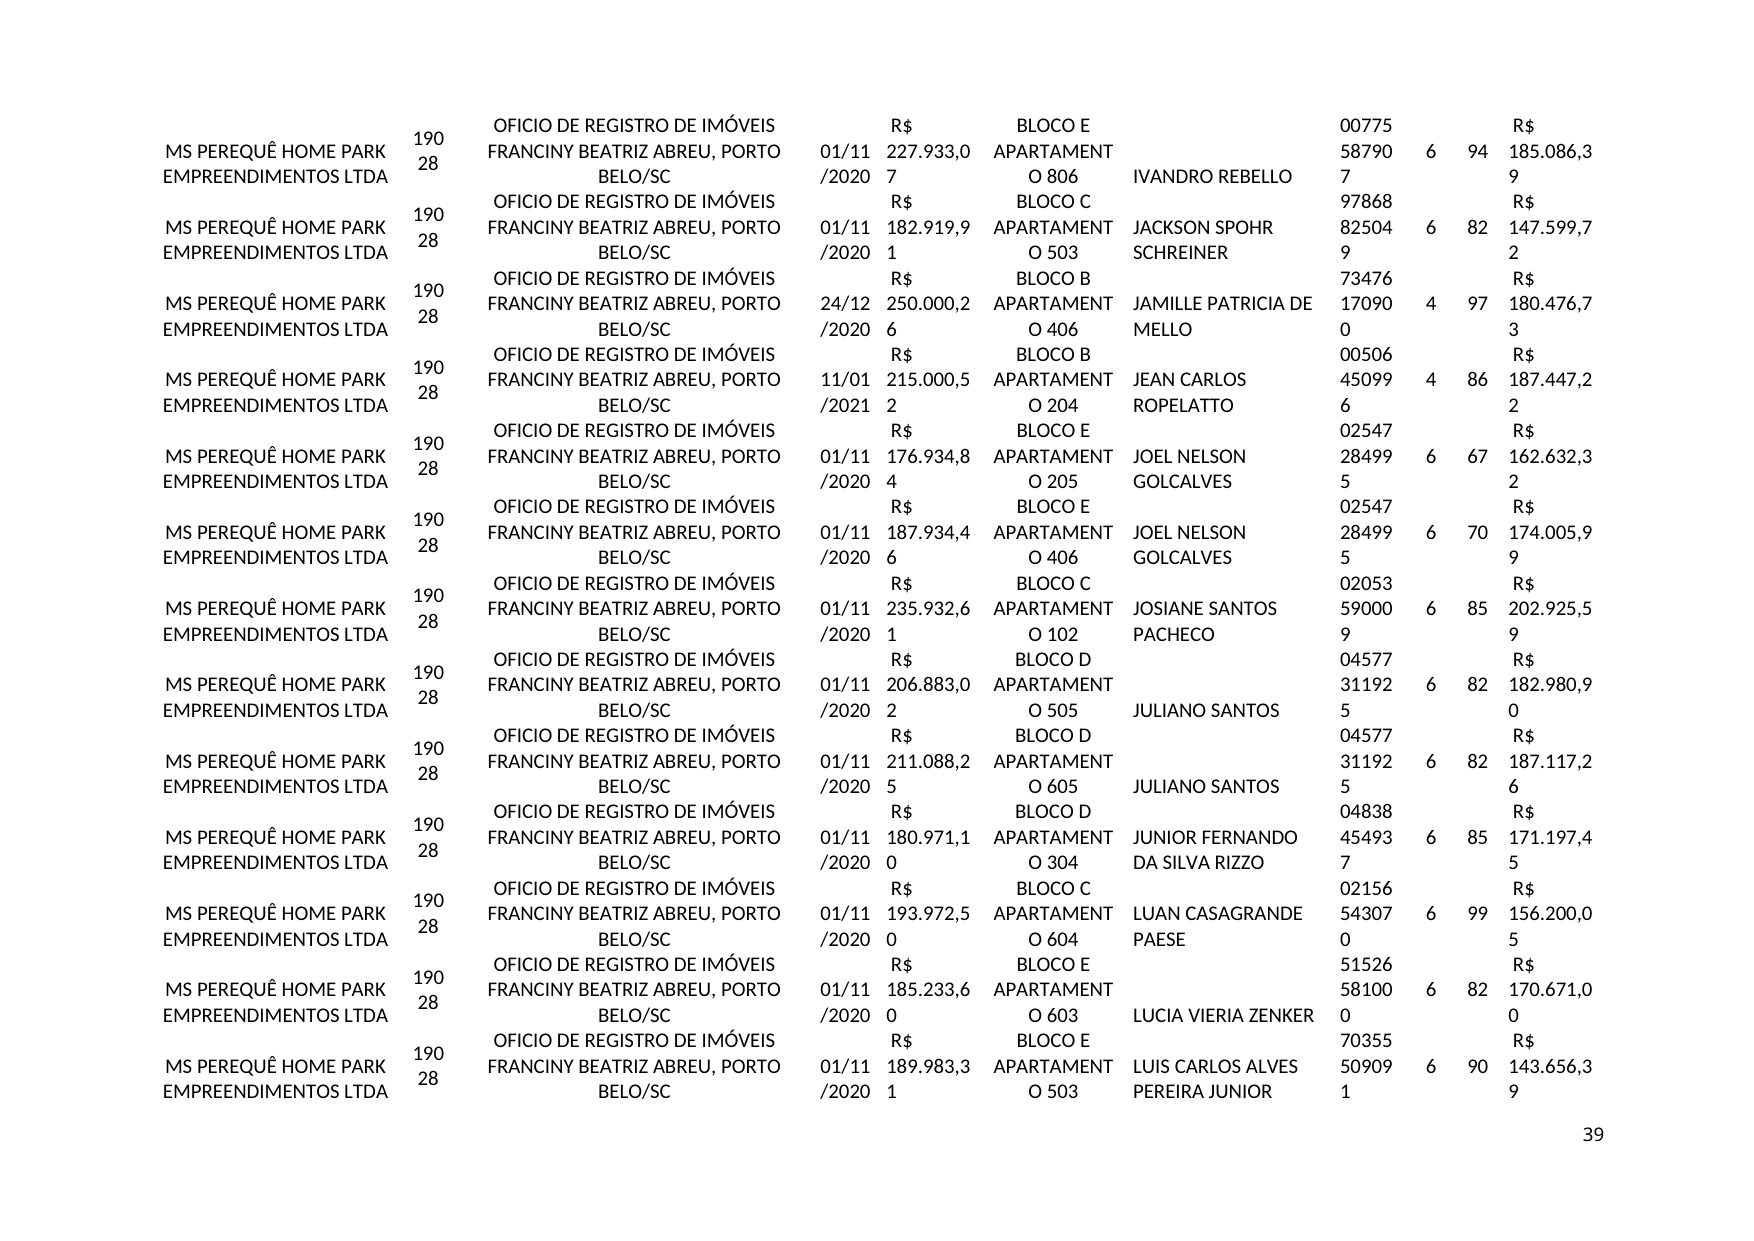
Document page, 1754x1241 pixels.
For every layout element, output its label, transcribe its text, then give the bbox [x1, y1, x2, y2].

table_cell OFICIO DE REGISTRO DE IMÓVEIS FRANCINY BEATRIZ ABREU, PORTO BELO/SC [456, 494, 812, 570]
table_cell 6 [1407, 723, 1454, 799]
table_cell LUAN CASAGRANDE PAESE [1126, 875, 1332, 951]
table_cell BLOCO D APARTAMENTO 605 [981, 723, 1126, 799]
table_cell 6 [1407, 494, 1454, 570]
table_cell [151, 113, 399, 189]
table_cell BLOCO E APARTAMENTO 603 [981, 951, 1126, 1027]
table_cell JULIANO SANTOS [1126, 646, 1332, 722]
table_cell MS PEREQUÊ HOME PARK EMPREENDIMENTOS LTDA [151, 418, 399, 494]
table_cell R$ 227.933,07 [879, 113, 981, 189]
table_cell OFICIO DE REGISTRO DE IMÓVEIS FRANCINY BEATRIZ ABREU, PORTO BELO/SC [456, 723, 812, 799]
table_cell 24/12/2020 [812, 265, 879, 341]
table_cell OFICIO DE REGISTRO DE IMÓVEIS FRANCINY BEATRIZ ABREU, PORTO BELO/SC [456, 799, 812, 875]
table_cell 11/01/2021 [812, 341, 879, 417]
table_cell BLOCO E APARTAMENTO 406 [981, 494, 1126, 570]
table_cell OFICIO DE REGISTRO DE IMÓVEIS FRANCINY BEATRIZ ABREU, PORTO BELO/SC [456, 570, 812, 646]
table_cell 01/11/2020 [812, 113, 879, 189]
table_cell 01/11/2020 [812, 723, 879, 799]
table_cell R$ 143.656,39 [1501, 1028, 1605, 1104]
table_cell 97868825049 [1333, 189, 1407, 265]
table_cell R$ 162.632,32 [1501, 418, 1605, 494]
table_cell 01/11/2020 [812, 951, 879, 1027]
table_cell 19028 [400, 875, 456, 951]
table_cell MS PEREQUÊ HOME PARK EMPREENDIMENTOS LTDA [151, 875, 399, 951]
table_cell 67 [1454, 418, 1501, 494]
table_cell BLOCO D APARTAMENTO 304 [981, 799, 1126, 875]
table_cell 4 [1407, 341, 1454, 417]
table_cell 19028 [400, 723, 456, 799]
table_cell MS PEREQUÊ HOME PARK EMPREENDIMENTOS LTDA [151, 341, 399, 417]
table_cell 19028 [400, 570, 456, 646]
table_cell BLOCO B APARTAMENTO 406 [981, 265, 1126, 341]
table_cell 85 [1454, 799, 1501, 875]
table_cell OFICIO DE REGISTRO DE IMÓVEIS FRANCINY BEATRIZ ABREU, PORTO BELO/SC [456, 265, 812, 341]
table_cell 6 [1407, 418, 1454, 494]
table_cell 6 [1407, 875, 1454, 951]
table_cell R$ 185.233,60 [879, 951, 981, 1027]
table_cell 51526581000 [1333, 951, 1407, 1027]
table_cell JAMILLE PATRICIA DE MELLO [1126, 265, 1332, 341]
table_cell 01/11/2020 [812, 1028, 879, 1104]
table_cell R$ 187.934,46 [879, 494, 981, 570]
table_cell OFICIO DE REGISTRO DE IMÓVEIS FRANCINY BEATRIZ ABREU, PORTO BELO/SC [456, 341, 812, 417]
table_cell 19028 [400, 1028, 456, 1104]
table_cell 70355509091 [1333, 1028, 1407, 1104]
table_cell 19028 [400, 418, 456, 494]
table_cell R$ 180.971,10 [879, 799, 981, 875]
table_cell R$ 202.925,59 [1501, 570, 1605, 646]
table_cell R$ 193.972,50 [879, 875, 981, 951]
table_cell R$ 147.599,72 [1501, 189, 1605, 265]
table_cell R$ 180.476,73 [1501, 265, 1605, 341]
table_cell 19028 [400, 265, 456, 341]
table_cell BLOCO E APARTAMENTO 806 [981, 113, 1126, 189]
table_cell 99 [1454, 875, 1501, 951]
table_cell R$ 187.447,22 [1501, 341, 1605, 417]
table_cell 82 [1454, 723, 1501, 799]
table_cell 97 [1454, 265, 1501, 341]
table_cell MS PEREQUÊ HOME PARK EMPREENDIMENTOS LTDA [151, 265, 399, 341]
table_cell R$ 187.117,26 [1501, 723, 1605, 799]
table_cell R$ 215.000,52 [879, 341, 981, 417]
table_cell JOEL NELSON GOLCALVES [1126, 494, 1332, 570]
table_cell LUIS CARLOS ALVES PEREIRA JUNIOR [1126, 1028, 1332, 1104]
table_cell 01/11/2020 [812, 799, 879, 875]
table_cell LUCIA VIERIA ZENKER [1126, 951, 1332, 1027]
table_cell MS PEREQUÊ HOME PARK EMPREENDIMENTOS LTDA [151, 951, 399, 1027]
table_cell 04838454937 [1333, 799, 1407, 875]
table_cell 70 [1454, 494, 1501, 570]
table_cell 6 [1407, 646, 1454, 722]
table_cell 86 [1454, 341, 1501, 417]
table_cell R$ 206.883,02 [879, 646, 981, 722]
table_cell 6 [1407, 189, 1454, 265]
table_cell 6 [1407, 570, 1454, 646]
table_cell 6 [1407, 1028, 1454, 1104]
table_cell R$ 156.200,05 [1501, 875, 1605, 951]
table_cell JULIANO SANTOS [1126, 723, 1332, 799]
table_cell MS PEREQUÊ HOME PARK EMPREENDIMENTOS LTDA [151, 494, 399, 570]
table_cell 6 [1407, 113, 1454, 189]
table_cell R$ 174.005,99 [1501, 494, 1605, 570]
table_cell R$ 182.980,90 [1501, 646, 1605, 722]
table_cell 6 [1407, 951, 1454, 1027]
table_cell OFICIO DE REGISTRO DE IMÓVEIS FRANCINY BEATRIZ ABREU, PORTO BELO/SC [456, 189, 812, 265]
table_cell 04577311925 [1333, 723, 1407, 799]
table_cell BLOCO C APARTAMENTO 503 [981, 189, 1126, 265]
table_cell OFICIO DE REGISTRO DE IMÓVEIS FRANCINY BEATRIZ ABREU, PORTO BELO/SC [456, 875, 812, 951]
table_cell BLOCO C APARTAMENTO 604 [981, 875, 1126, 951]
table_cell 19028 [400, 951, 456, 1027]
table_cell 01/11/2020 [812, 875, 879, 951]
table_cell 02547284995 [1333, 494, 1407, 570]
table_cell 19028 [400, 494, 456, 570]
table_cell MS PEREQUÊ HOME PARK EMPREENDIMENTOS LTDA [151, 723, 399, 799]
table_cell OFICIO DE REGISTRO DE IMÓVEIS FRANCINY BEATRIZ ABREU, PORTO BELO/SC [456, 951, 812, 1027]
table_cell BLOCO C APARTAMENTO 102 [981, 570, 1126, 646]
table_cell 19028 [400, 799, 456, 875]
table_cell BLOCO E APARTAMENTO 205 [981, 418, 1126, 494]
table_cell MS PEREQUÊ HOME PARK EMPREENDIMENTOS LTDA [151, 570, 399, 646]
table_cell 01/11/2020 [812, 189, 879, 265]
table_cell MS PEREQUÊ HOME PARK EMPREENDIMENTOS LTDA [151, 799, 399, 875]
table_cell R$ 189.983,31 [879, 1028, 981, 1104]
table_cell 02547284995 [1333, 418, 1407, 494]
table_cell BLOCO B APARTAMENTO 204 [981, 341, 1126, 417]
table_cell BLOCO E APARTAMENTO 503 [981, 1028, 1126, 1104]
table_cell 01/11/2020 [812, 494, 879, 570]
table_cell 01/11/2020 [812, 418, 879, 494]
table_cell 90 [1454, 1028, 1501, 1104]
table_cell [456, 113, 812, 189]
table_cell MS PEREQUÊ HOME PARK EMPREENDIMENTOS LTDA [151, 646, 399, 722]
table_cell 19028 [400, 113, 456, 189]
table_cell R$ 171.197,45 [1501, 799, 1605, 875]
table_cell OFICIO DE REGISTRO DE IMÓVEIS FRANCINY BEATRIZ ABREU, PORTO BELO/SC [456, 646, 812, 722]
table_cell 02053590009 [1333, 570, 1407, 646]
table_cell 02156543070 [1333, 875, 1407, 951]
table_cell 94 [1454, 113, 1501, 189]
table_cell R$ 235.932,61 [879, 570, 981, 646]
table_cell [456, 1028, 812, 1104]
table_cell 82 [1454, 646, 1501, 722]
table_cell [151, 1028, 399, 1104]
table_cell 04577311925 [1333, 646, 1407, 722]
table_cell 85 [1454, 570, 1501, 646]
table_cell 6 [1407, 799, 1454, 875]
table_cell R$ 176.934,84 [879, 418, 981, 494]
table_cell 01/11/2020 [812, 570, 879, 646]
table_cell R$ 250.000,26 [879, 265, 981, 341]
table_cell R$ 182.919,91 [879, 189, 981, 265]
table_cell 82 [1454, 951, 1501, 1027]
table_cell 00506450996 [1333, 341, 1407, 417]
table_cell MS PEREQUÊ HOME PARK EMPREENDIMENTOS LTDA [151, 189, 399, 265]
table_cell IVANDRO REBELLO [1126, 113, 1332, 189]
table_cell 73476170900 [1333, 265, 1407, 341]
table_cell R$ 170.671,00 [1501, 951, 1605, 1027]
table_cell 19028 [400, 341, 456, 417]
table_cell JOEL NELSON GOLCALVES [1126, 418, 1332, 494]
table_cell R$ 185.086,39 [1501, 113, 1605, 189]
table_cell JACKSON SPOHR SCHREINER [1126, 189, 1332, 265]
table_cell 19028 [400, 646, 456, 722]
table_cell JEAN CARLOS ROPELATTO [1126, 341, 1332, 417]
table_cell JOSIANE SANTOS PACHECO [1126, 570, 1332, 646]
table_cell 19028 [400, 189, 456, 265]
table_cell BLOCO D APARTAMENTO 505 [981, 646, 1126, 722]
table_cell R$ 211.088,25 [879, 723, 981, 799]
table_cell 82 [1454, 189, 1501, 265]
table_cell OFICIO DE REGISTRO DE IMÓVEIS FRANCINY BEATRIZ ABREU, PORTO BELO/SC [456, 418, 812, 494]
table_cell 00775587907 [1333, 113, 1407, 189]
table_cell JUNIOR FERNANDO DA SILVA RIZZO [1126, 799, 1332, 875]
table_cell 01/11/2020 [812, 646, 879, 722]
table_cell 4 [1407, 265, 1454, 341]
